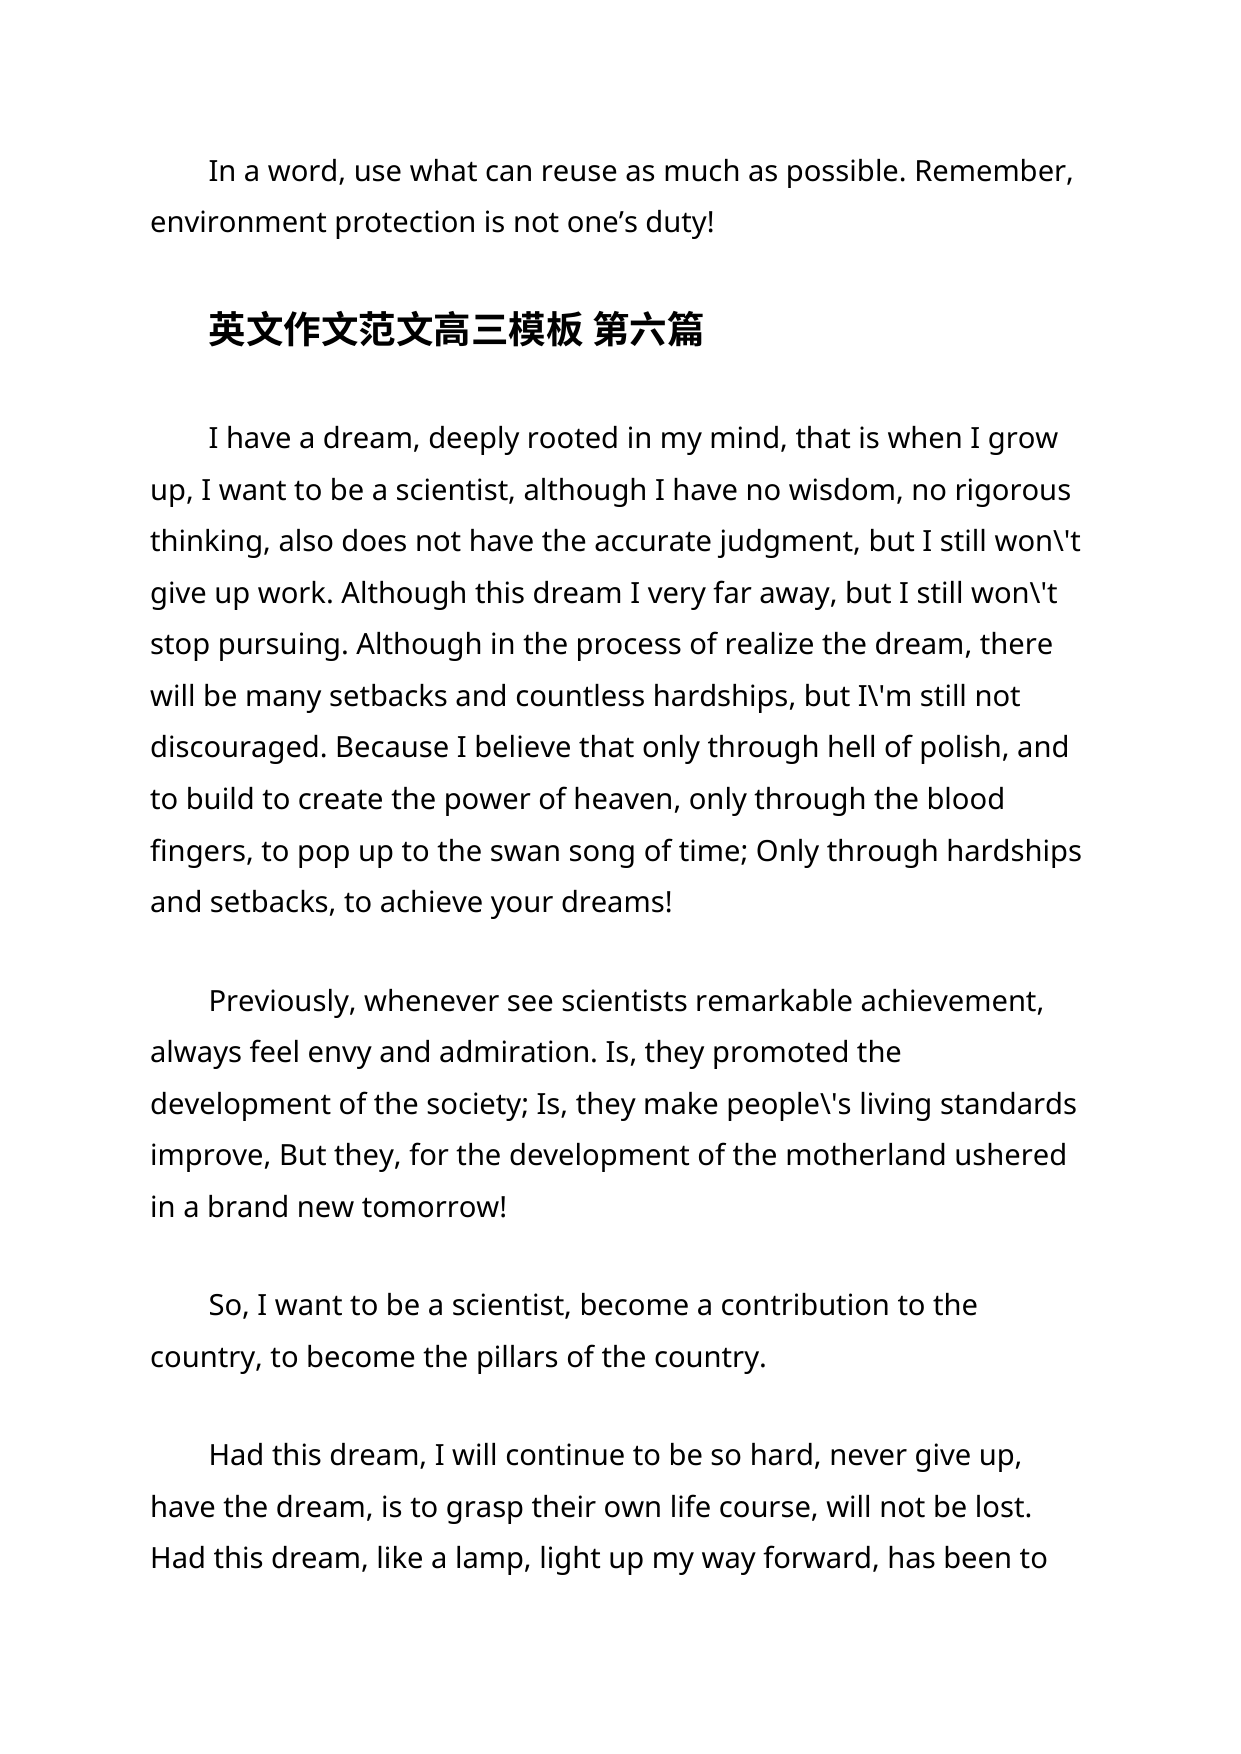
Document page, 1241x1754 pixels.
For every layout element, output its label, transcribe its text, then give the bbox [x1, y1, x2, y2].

text Previously, whenever see scientists remarkable achievement, always feel envy and admiration. Is, they promoted the development of the society; Is, they make people\'s living standards improve, But they, for the development of the motherland ushered in a brand new tomorrow! [150, 980, 1090, 1226]
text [150, 1434, 1090, 1577]
text 英文作文范文高三模板 第六篇 [150, 300, 1090, 354]
text So, I want to be a scientist, become a contribution to the country, to become the pillars of the country. [150, 1284, 1090, 1376]
text I have a dream, deeply rooted in my mind, that is when I grow up, I want to be a scientist, although I have no wisdom, no rigorous thinking, also does not have the accurate judgment, but I still won\'t give up work. Although this dream I very far away, but I still won\'t stop pursuing. Although in the process of realize the dream, there will be many setbacks and countless hardships, but I\'m still not discouraged. Because I believe that only through hell of polish, and to build to create the power of heaven, only through the blood fingers, to pop up to the swan song of time; Only through hardships and setbacks, to achieve your dreams! [150, 417, 1090, 921]
text In a word, use what can reuse as much as possible. Remember, environment protection is not one’s duty! [150, 150, 1090, 241]
